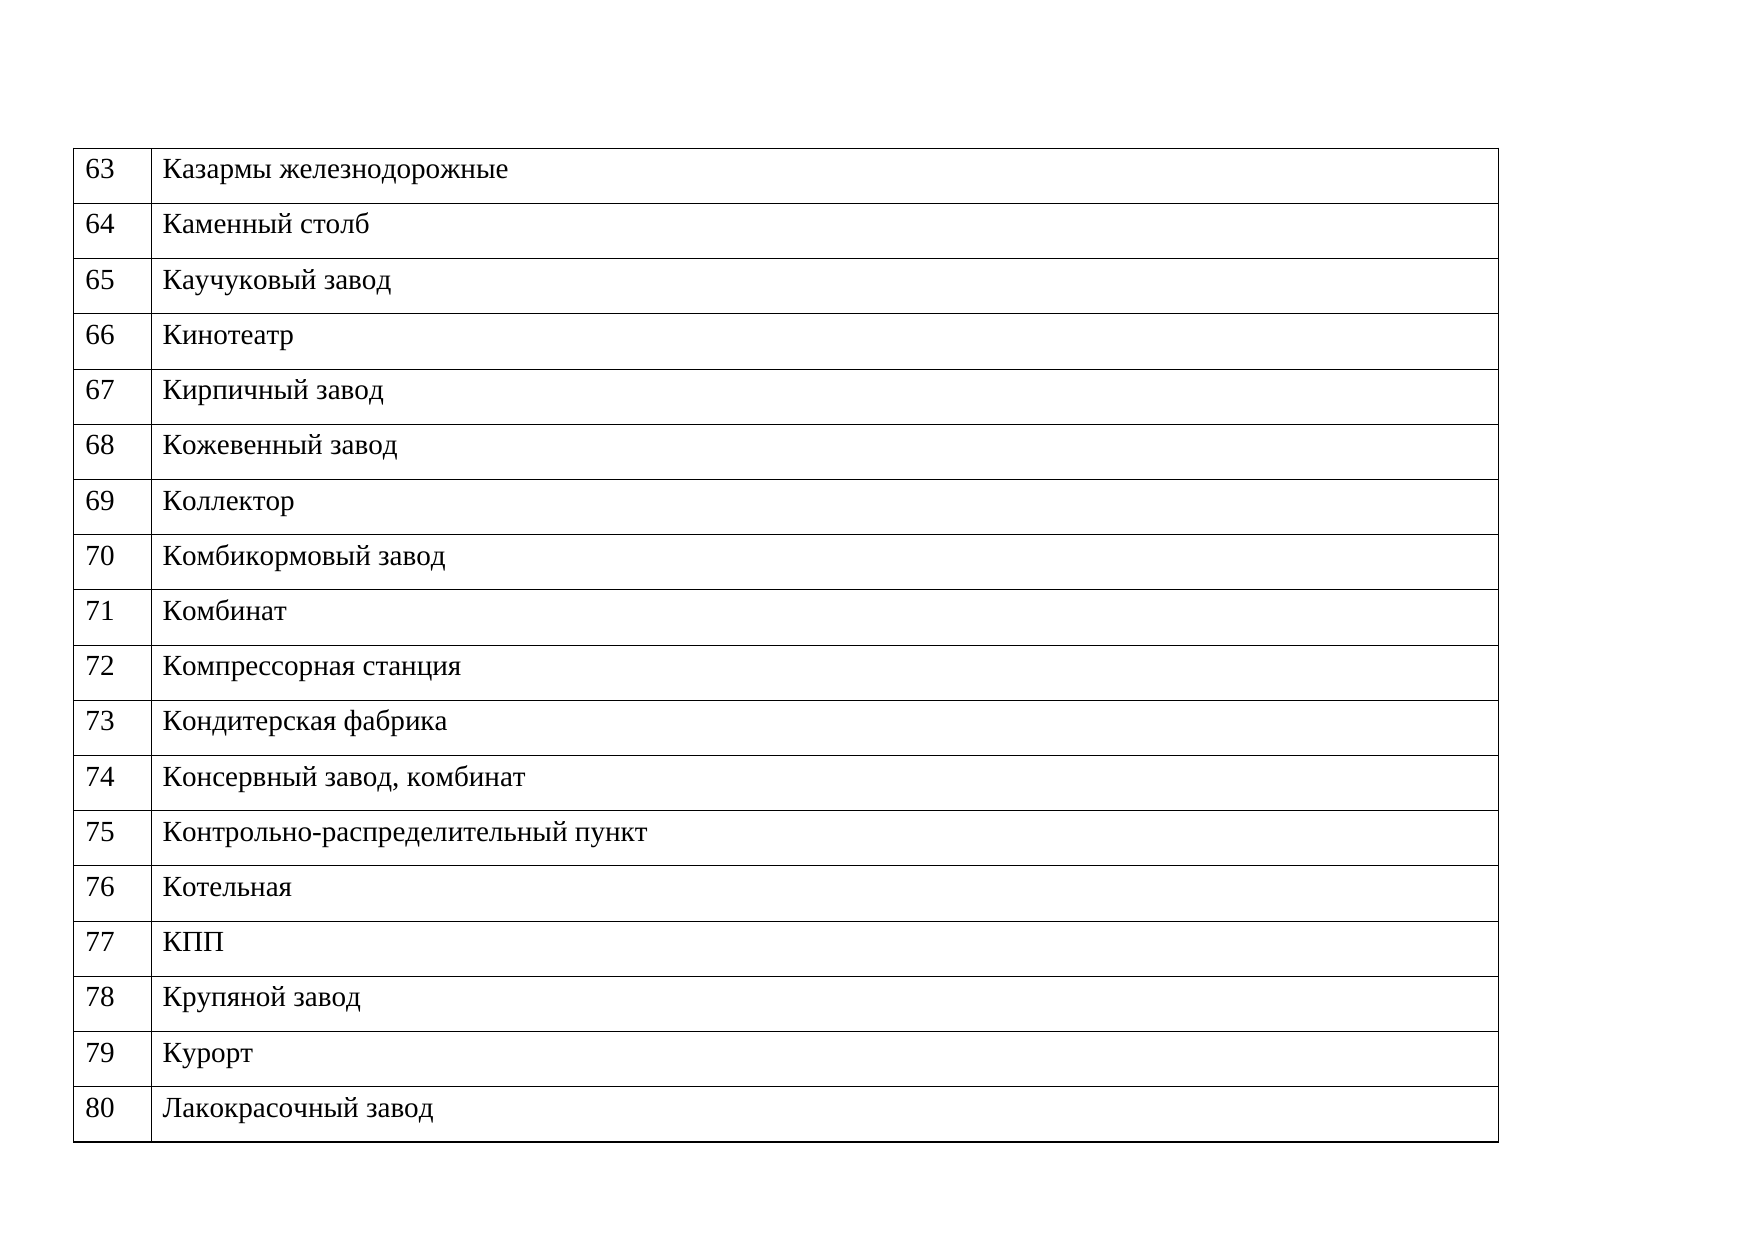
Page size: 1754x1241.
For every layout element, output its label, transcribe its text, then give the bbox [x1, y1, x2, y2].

table_cell Крупяной завод [152, 977, 1498, 1031]
table_cell 70 [74, 535, 151, 589]
table_cell Кондитерская фабрика [152, 701, 1498, 755]
table_cell 66 [74, 314, 151, 368]
table_cell 78 [74, 977, 151, 1031]
table_cell 76 [74, 866, 151, 921]
table_cell Комбикормовый завод [152, 535, 1498, 589]
table_cell Курорт [152, 1032, 1498, 1086]
table_cell 73 [74, 701, 151, 755]
table_cell Кирпичный завод [152, 370, 1498, 424]
table_cell 71 [74, 590, 151, 644]
table_cell 74 [74, 756, 151, 810]
table_cell Каучуковый завод [152, 259, 1498, 313]
table_cell Контрольно-распределительный пункт [152, 811, 1498, 865]
table_cell КПП [152, 922, 1498, 976]
table_cell 79 [74, 1032, 151, 1086]
table_cell Лакокрасочный завод [152, 1087, 1498, 1141]
table_cell Каменный столб [152, 204, 1498, 258]
table_cell 75 [74, 811, 151, 865]
table_cell Казармы железнодорожные [152, 149, 1498, 203]
table_cell Консервный завод, комбинат [152, 756, 1498, 810]
table_cell Кинотеатр [152, 314, 1498, 368]
table_cell 67 [74, 370, 151, 424]
table_cell Комбинат [152, 590, 1498, 644]
table_cell 69 [74, 480, 151, 534]
table_cell 80 [74, 1087, 151, 1141]
table_cell Компрессорная станция [152, 646, 1498, 700]
table_cell 64 [74, 204, 151, 258]
table_cell 77 [74, 922, 151, 976]
table_cell 65 [74, 259, 151, 313]
table_cell 68 [74, 425, 151, 479]
table_cell 72 [74, 646, 151, 700]
table_cell Коллектор [152, 480, 1498, 534]
table_cell Котельная [152, 866, 1498, 921]
table_cell 63 [74, 149, 151, 203]
table_cell Кожевенный завод [152, 425, 1498, 479]
